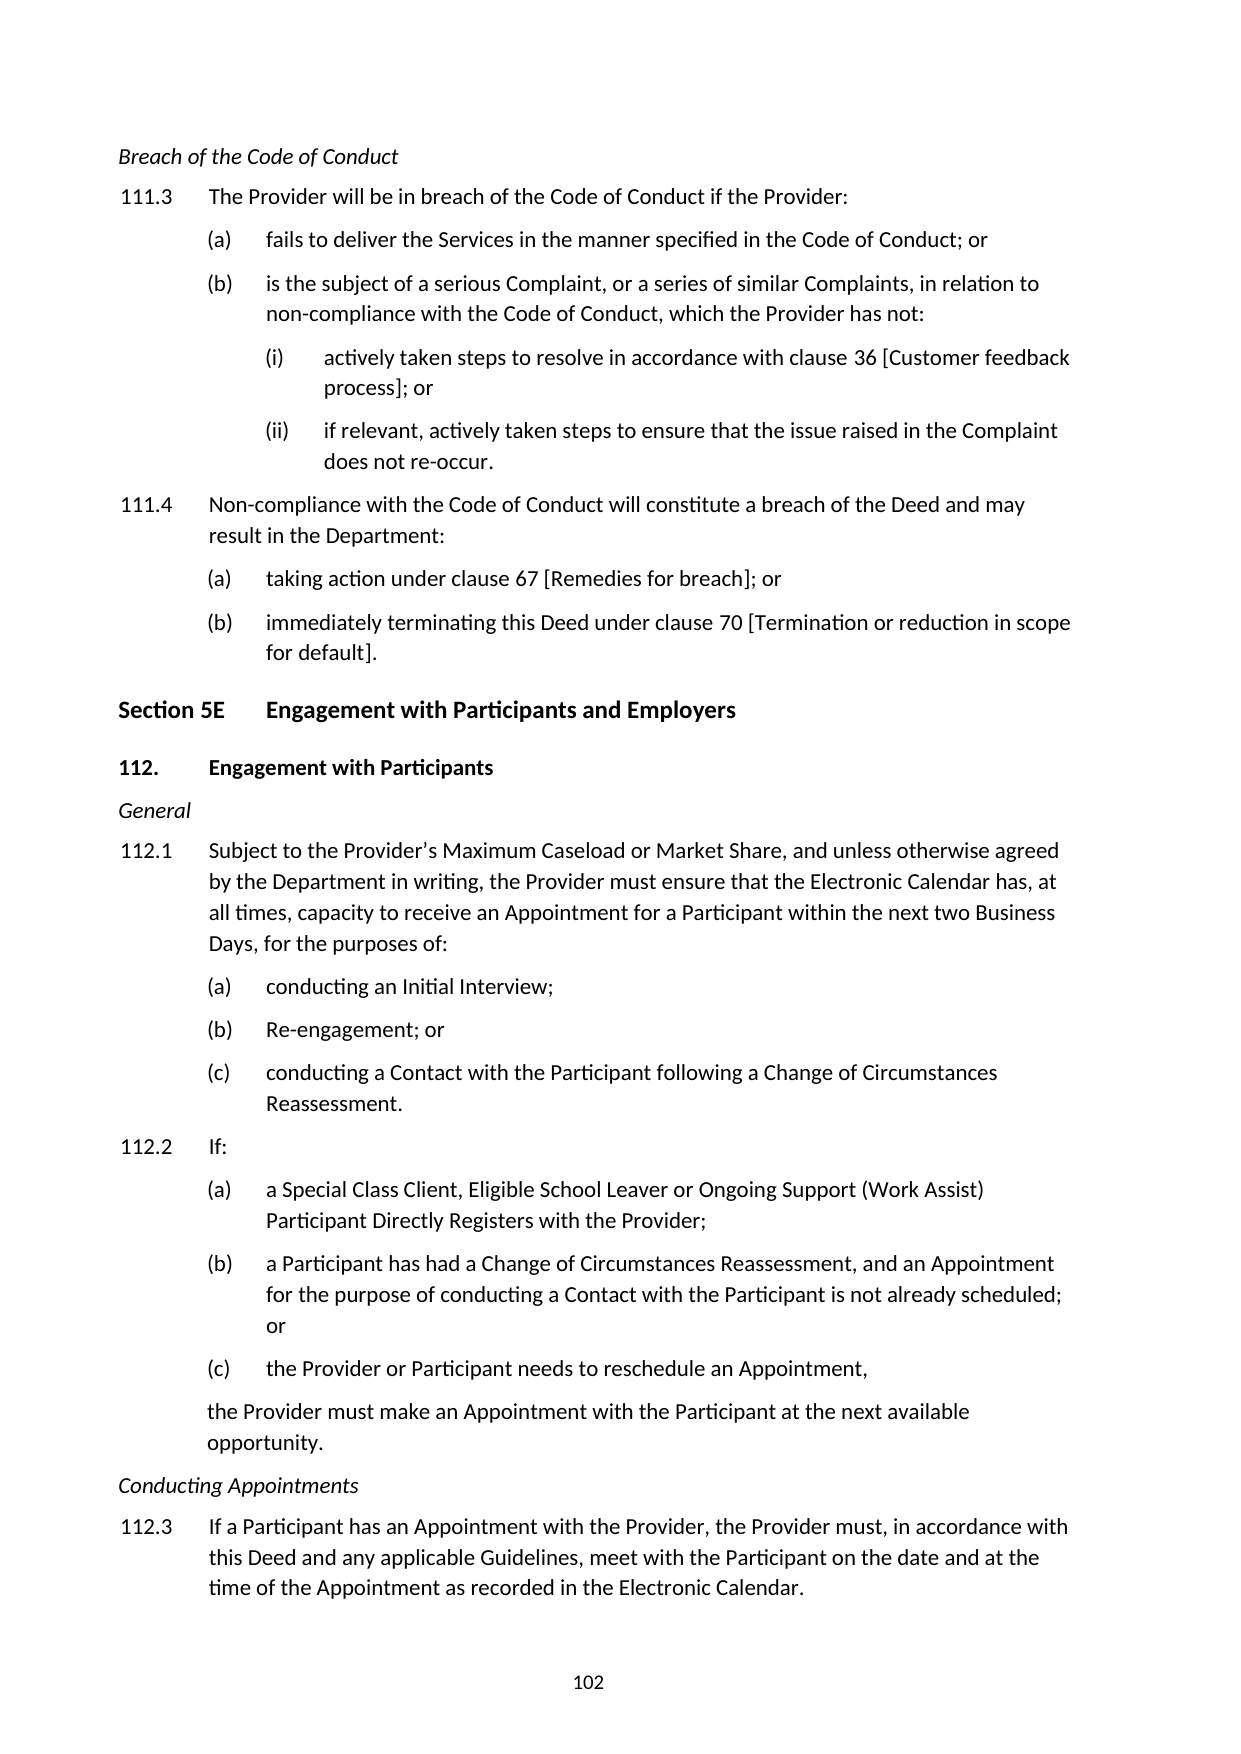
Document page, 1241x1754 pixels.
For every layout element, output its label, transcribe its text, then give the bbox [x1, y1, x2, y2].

subtitle Breach of the Code of Conduct [118, 142, 1075, 170]
text is the subject of a serious Complaint, or a series of similar Complaints, in relation to non-compliance with the Code of Conduct, which the Provider has not: [207, 269, 1075, 327]
text conducting an Initial Interview; [207, 972, 1075, 1000]
text If: [120, 1132, 1075, 1160]
subtitle Engagement with Participants [118, 753, 1075, 781]
text If a Participant has an Appointment with the Provider, the Provider must, in accordance with this Deed and any applicable Guidelines, meet with the Participant on the date and at the time of the Appointment as recorded in the Electronic Calendar. [120, 1512, 1075, 1601]
text fails to deliver the Services in the manner specified in the Code of Conduct; or [207, 226, 1075, 253]
text The Provider will be in breach of the Code of Conduct if the Provider: [120, 182, 1075, 210]
text Re-engagement; or [207, 1015, 1075, 1043]
text Subject to the Provider’s Maximum Caseload or Market Share, and unless otherwise agreed by the Department in writing, the Provider must ensure that the Electronic Calendar has, at all times, capacity to receive an Appointment for a Participant within the next two Business Days, for the purposes of: [120, 837, 1075, 957]
subtitle General [118, 796, 1075, 824]
text a Participant has had a Change of Circumstances Reassessment, and an Appointment for the purpose of conducting a Contact with the Participant is not already scheduled; or [207, 1249, 1075, 1339]
text immediately terminating this Deed under clause 70 [Termination or reduction in scope for default]. [207, 608, 1075, 667]
text taking action under clause 67 [Remedies for breach]; or [207, 564, 1075, 593]
text conducting a Contact with the Participant following a Change of Circumstances Reassessment. [207, 1058, 1075, 1117]
text the Provider must make an Appointment with the Participant at the next available opportunity. [207, 1397, 1075, 1456]
subtitle Section 5E Engagement with Participants and Employers [118, 694, 1075, 725]
text the Provider or Participant needs to reschedule an Appointment, [207, 1354, 1075, 1382]
text actively taken steps to resolve in accordance with clause 36 [Customer feedback process]; or [265, 343, 1075, 401]
text Non-compliance with the Code of Conduct will constitute a breach of the Deed and may result in the Department: [120, 491, 1075, 549]
text a Special Class Client, Eligible School Leaver or Ongoing Support (Work Assist) Participant Directly Registers with the Provider; [207, 1176, 1075, 1234]
subtitle Conducting Appointments [118, 1471, 1075, 1499]
text if relevant, actively taken steps to ensure that the issue raised in the Complaint does not re-occur. [265, 417, 1075, 475]
